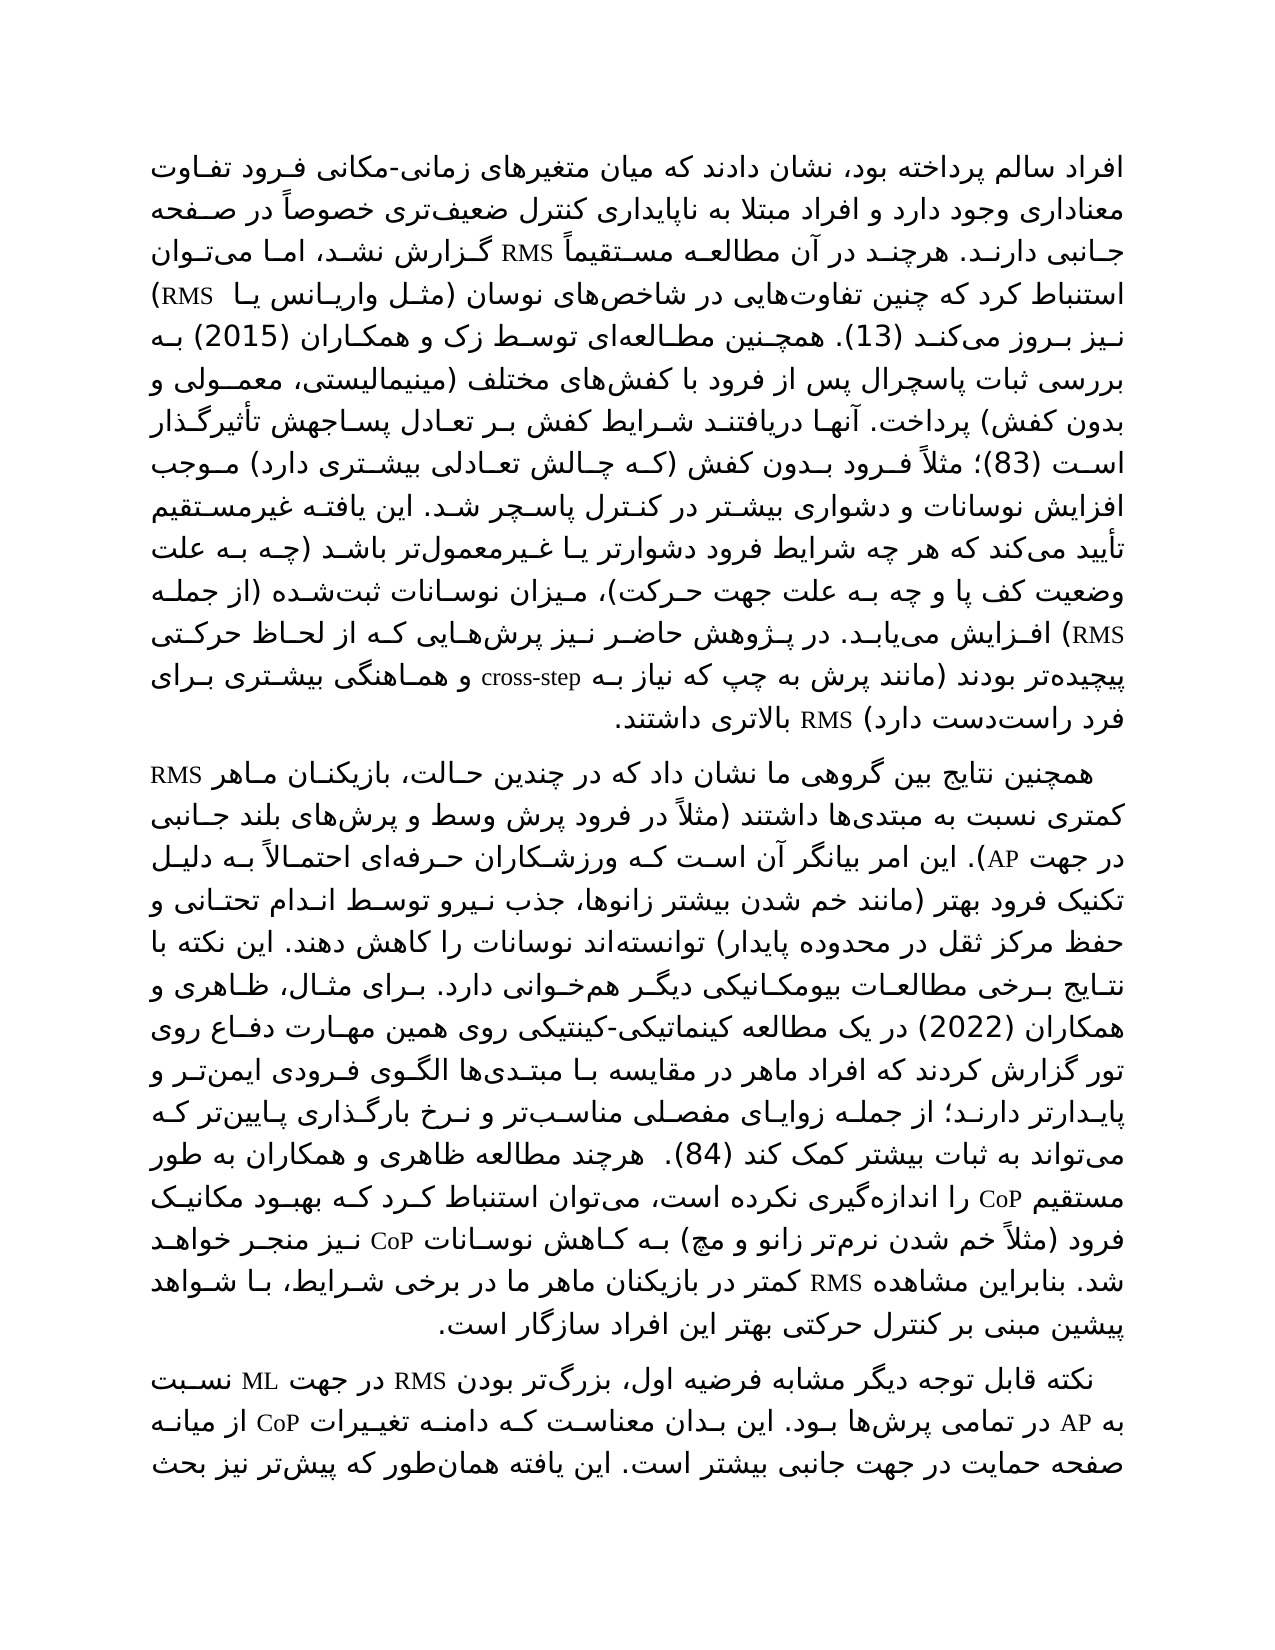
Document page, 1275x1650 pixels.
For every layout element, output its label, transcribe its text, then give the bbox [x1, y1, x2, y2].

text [150, 150, 1125, 735]
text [150, 1362, 1125, 1481]
text همچنین نتایج بین گروهی ما نشان داد که در چندین حالت، بازیکنان ماهر RMS کمتری نسبت به مبتدی‌ها داشتند (مثلاً در فرود پرش وسط و پرش‌های بلند جانبی در جهت AP). این امر بیانگر آن است که ورزشکاران حرفه‌ای احتمالاً به دلیل تکنیک فرود بهتر (مانند خم شدن بیشتر زانوها، جذب نیرو توسط اندام تحتانی و حفظ مرکز ثقل در محدوده پایدار) توانسته‌اند نوسانات را کاهش دهند. این نکته با نتایج برخی مطالعات بیومکانیکی دیگر هم‌خوانی دارد. برای مثال، ظاهری و همکاران (2022) در یک مطالعه کینماتیکی-کینتیکی روی همین مهارت دفاع روی تور گزارش کردند که افراد ماهر در مقایسه با مبتدی‌ها الگوی فرودی ایمن‌تر و پایدارتر دارند؛ از جمله زوایای مفصلی مناسب‌تر و نرخ بارگذاری پایین‌تر که می‌تواند به ثبات بیشتر کمک کند (84). هرچند مطالعه ظاهری و همکاران به طور مستقیم CoP را اندازه‌گیری نکرده است، می‌توان استنباط کرد که بهبود مکانیک فرود (مثلاً خم شدن نرم‌تر زانو و مچ) به کاهش نوسانات CoP نیز منجر خواهد شد. بنابراین مشاهده RMS کمتر در بازیکنان ماهر ما در برخی شرایط، با شواهد پیشین مبنی بر کنترل حرکتی بهتر این افراد سازگار است. [150, 756, 1125, 1341]
